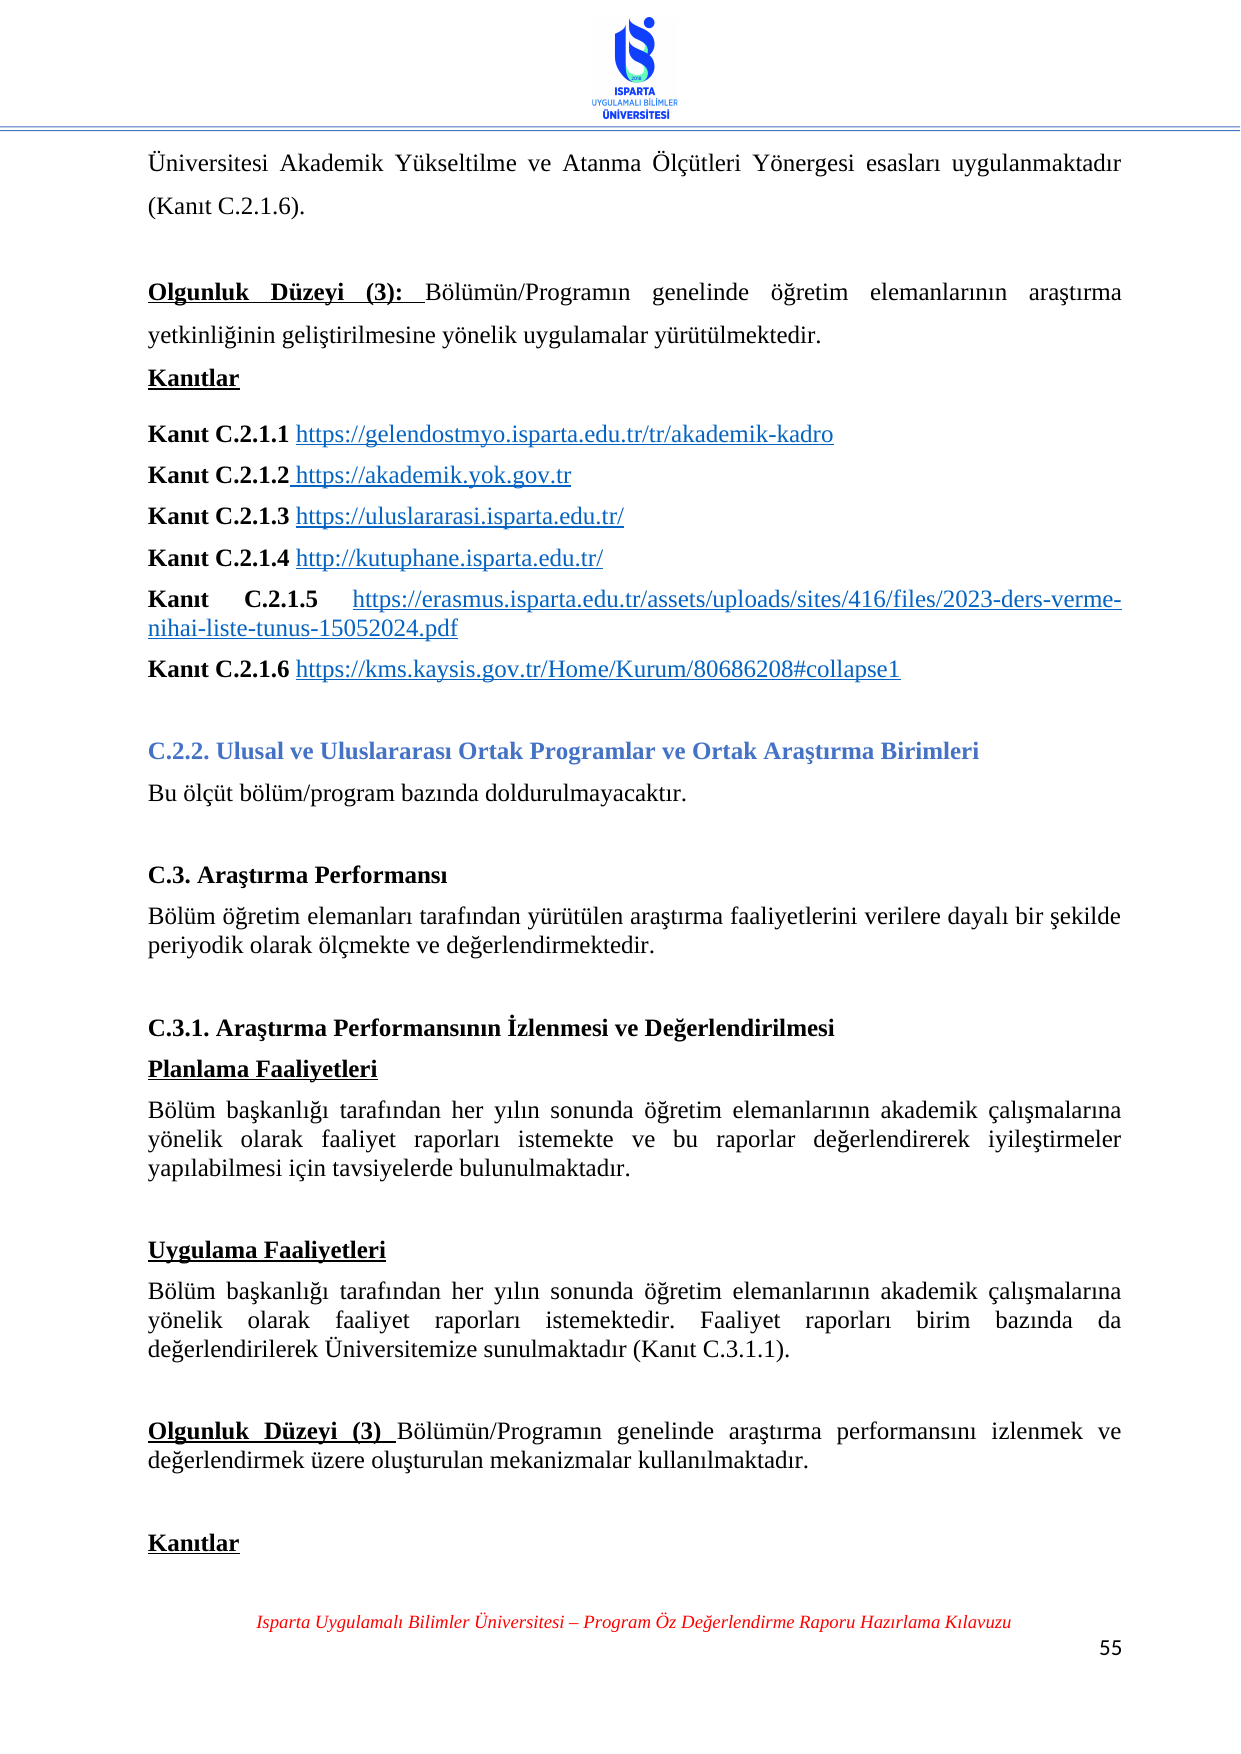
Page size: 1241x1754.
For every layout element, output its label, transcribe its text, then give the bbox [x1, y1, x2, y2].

text Kanıt C.2.1.1 https://gelendostmyo.isparta.edu.tr/tr/akademik-kadro [148, 419, 1122, 448]
text Olgunluk Düzeyi (3): Bölümün/Programın genelinde öğretim elemanlarının araştırma yetkinliğinin geliştirilmesine yönelik uygulamalar yürütülmektedir. [148, 277, 1122, 349]
picture [592, 17, 678, 119]
text Olgunluk Düzeyi (3) Bölümün/Programın genelinde araştırma performansını izlenmek ve değerlendirmek üzere oluşturulan mekanizmalar kullanılmaktadır. [148, 1416, 1122, 1474]
subtitle C.2.2. Ulusal ve Uluslararası Ortak Programlar ve Ortak Araştırma Birimleri [148, 736, 1122, 765]
text Kanıt C.2.1.5 https://erasmus.isparta.edu.tr/assets/uploads/sites/416/files/2023-ders-verme-nihai-liste-tunus-15052024.pdf [148, 584, 1122, 641]
text Kanıtlar [148, 1528, 1122, 1556]
text Kanıt C.2.1.6 https://kms.kaysis.gov.tr/Home/Kurum/80686208#collapse1 [148, 654, 1122, 683]
text Bölüm başkanlığı tarafından her yılın sonunda öğretim elemanlarının akademik çalışmalarına yönelik olarak faaliyet raporları istemektedir. Faaliyet raporları birim bazında da değerlendirilerek Üniversitemize sunulmaktadır (Kanıt C.3.1.1). [148, 1276, 1122, 1363]
subtitle C.3. Araştırma Performansı [148, 860, 1122, 889]
text Bu ölçüt bölüm/program bazında doldurulmayacaktır. [148, 778, 1122, 806]
text Bölüm öğretim elemanları tarafından yürütülen araştırma faaliyetlerini verilere dayalı bir şekilde periyodik olarak ölçmekte ve değerlendirmektedir. [148, 901, 1122, 959]
subtitle C.3.1. Araştırma Performansının İzlenmesi ve Değerlendirilmesi [148, 1013, 1122, 1041]
text Kanıt C.2.1.3 https://uluslararasi.isparta.edu.tr/ [148, 501, 1122, 530]
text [148, 148, 1122, 219]
text Kanıt C.2.1.4 http://kutuphane.isparta.edu.tr/ [148, 543, 1122, 571]
text Kanıtlar [148, 363, 1122, 392]
text Kanıt C.2.1.2 https://akademik.yok.gov.tr [148, 460, 1122, 489]
text Bölüm başkanlığı tarafından her yılın sonunda öğretim elemanlarının akademik çalışmalarına yönelik olarak faaliyet raporları istemekte ve bu raporlar değerlendirerek iyileştirmeler yapılabilmesi için tavsiyelerde bulunulmaktadır. [148, 1095, 1122, 1181]
text Uygulama Faaliyetleri [148, 1235, 1122, 1264]
text Planlama Faaliyetleri [148, 1054, 1122, 1083]
